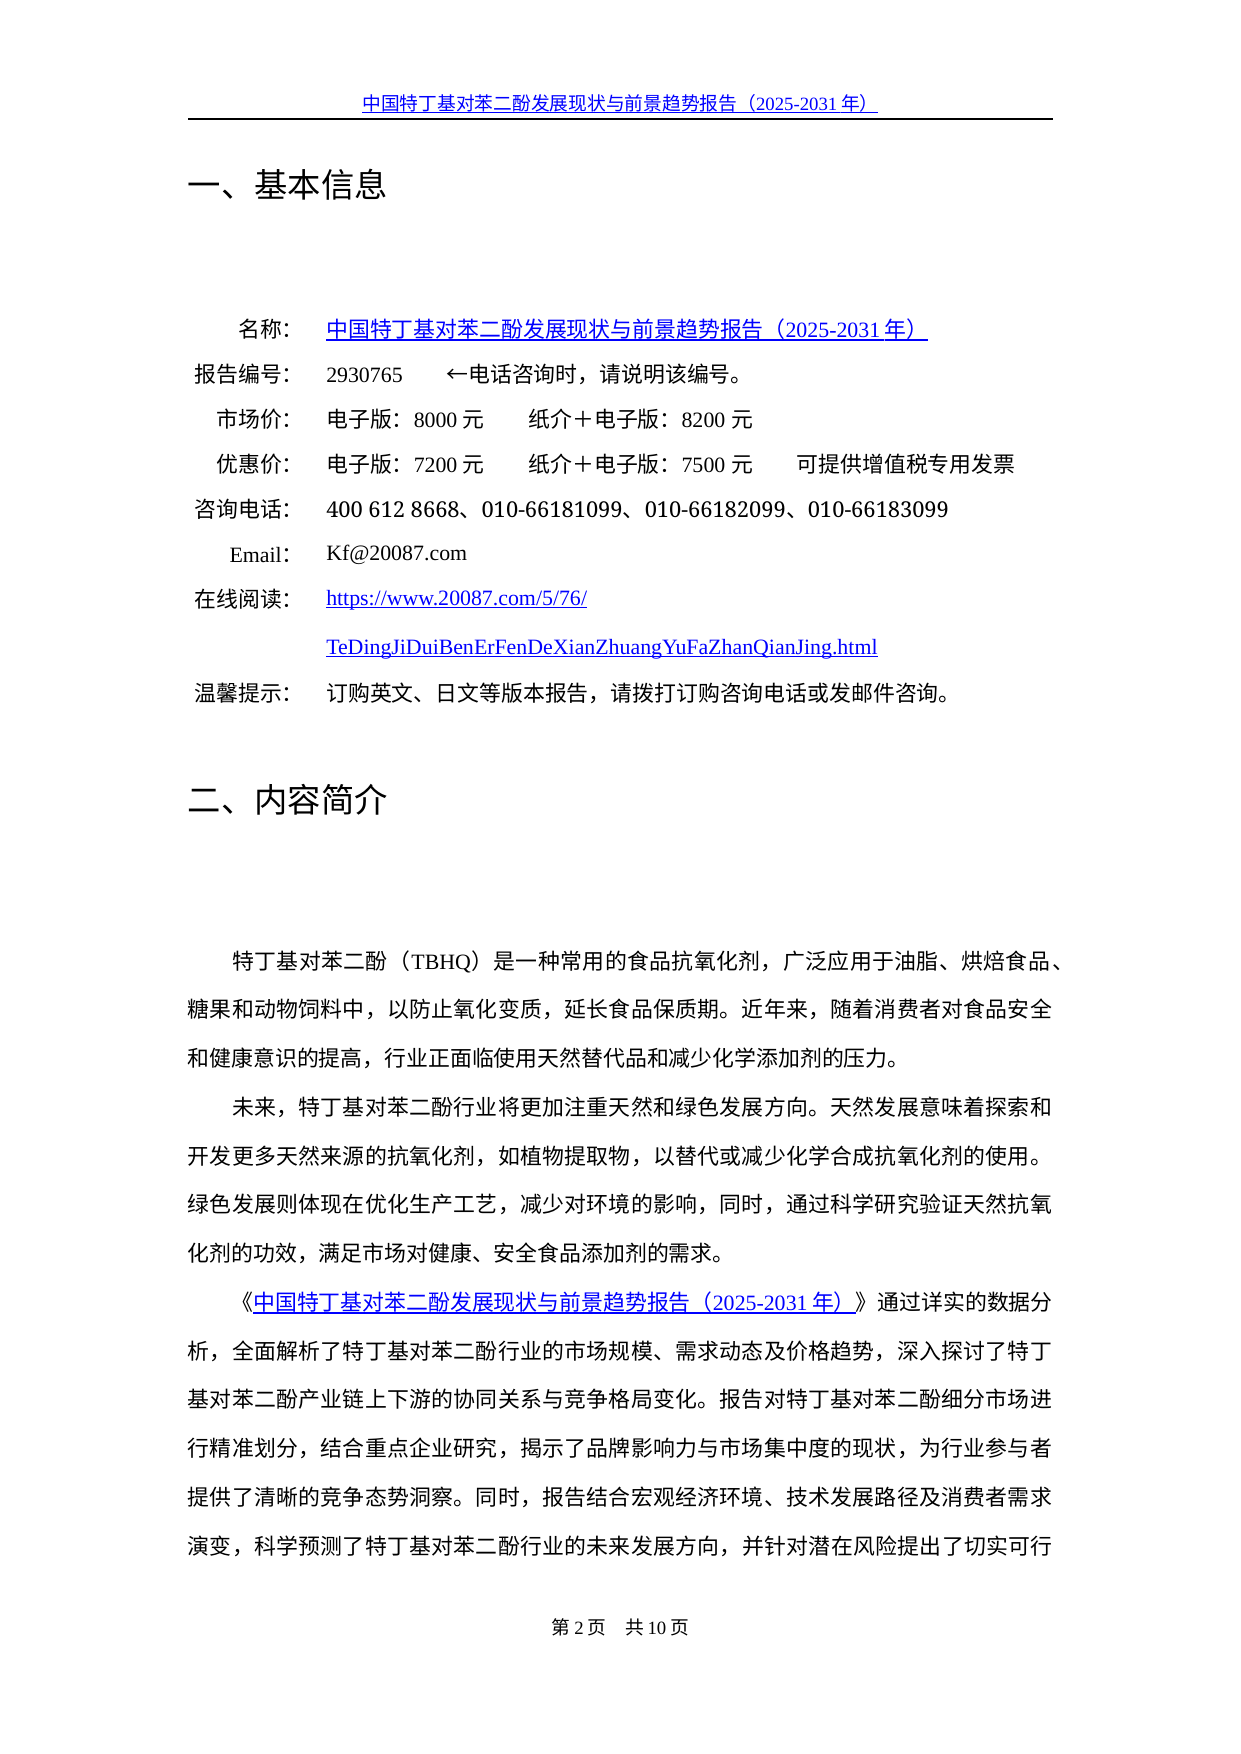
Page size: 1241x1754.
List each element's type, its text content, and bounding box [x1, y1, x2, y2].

table_cell [315, 582, 1073, 675]
table_cell Email： [167, 537, 315, 582]
table_cell 电子版：7200 元 纸介＋电子版：7500 元 可提供增值税专用发票 [315, 447, 1073, 492]
table_cell 温馨提示： [167, 675, 315, 720]
table_cell 市场价： [167, 402, 315, 447]
table_cell 报告编号： [167, 357, 315, 402]
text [187, 943, 1053, 1561]
table_header 名称： [167, 312, 315, 357]
table_cell 咨询电话： [167, 492, 315, 537]
table_cell 订购英文、日文等版本报告，请拨打订购咨询电话或发邮件咨询。 [315, 675, 1073, 720]
table_cell 电子版：8000 元 纸介＋电子版：8200 元 [315, 402, 1073, 447]
table_cell 在线阅读： [167, 582, 315, 675]
table_header 中国特丁基对苯二酚发展现状与前景趋势报告（2025-2031年） [315, 312, 1073, 357]
table_cell 2930765 ←电话咨询时，请说明该编号。 [315, 357, 1073, 402]
table_cell 400 612 8668、010-66181099、010-66182099、010-66183099 [315, 492, 1073, 537]
title 二、内容简介 [187, 766, 1053, 831]
title 一、基本信息 [187, 150, 1053, 215]
table_cell Kf@20087.com [315, 537, 1073, 582]
table_cell 优惠价： [167, 447, 315, 492]
